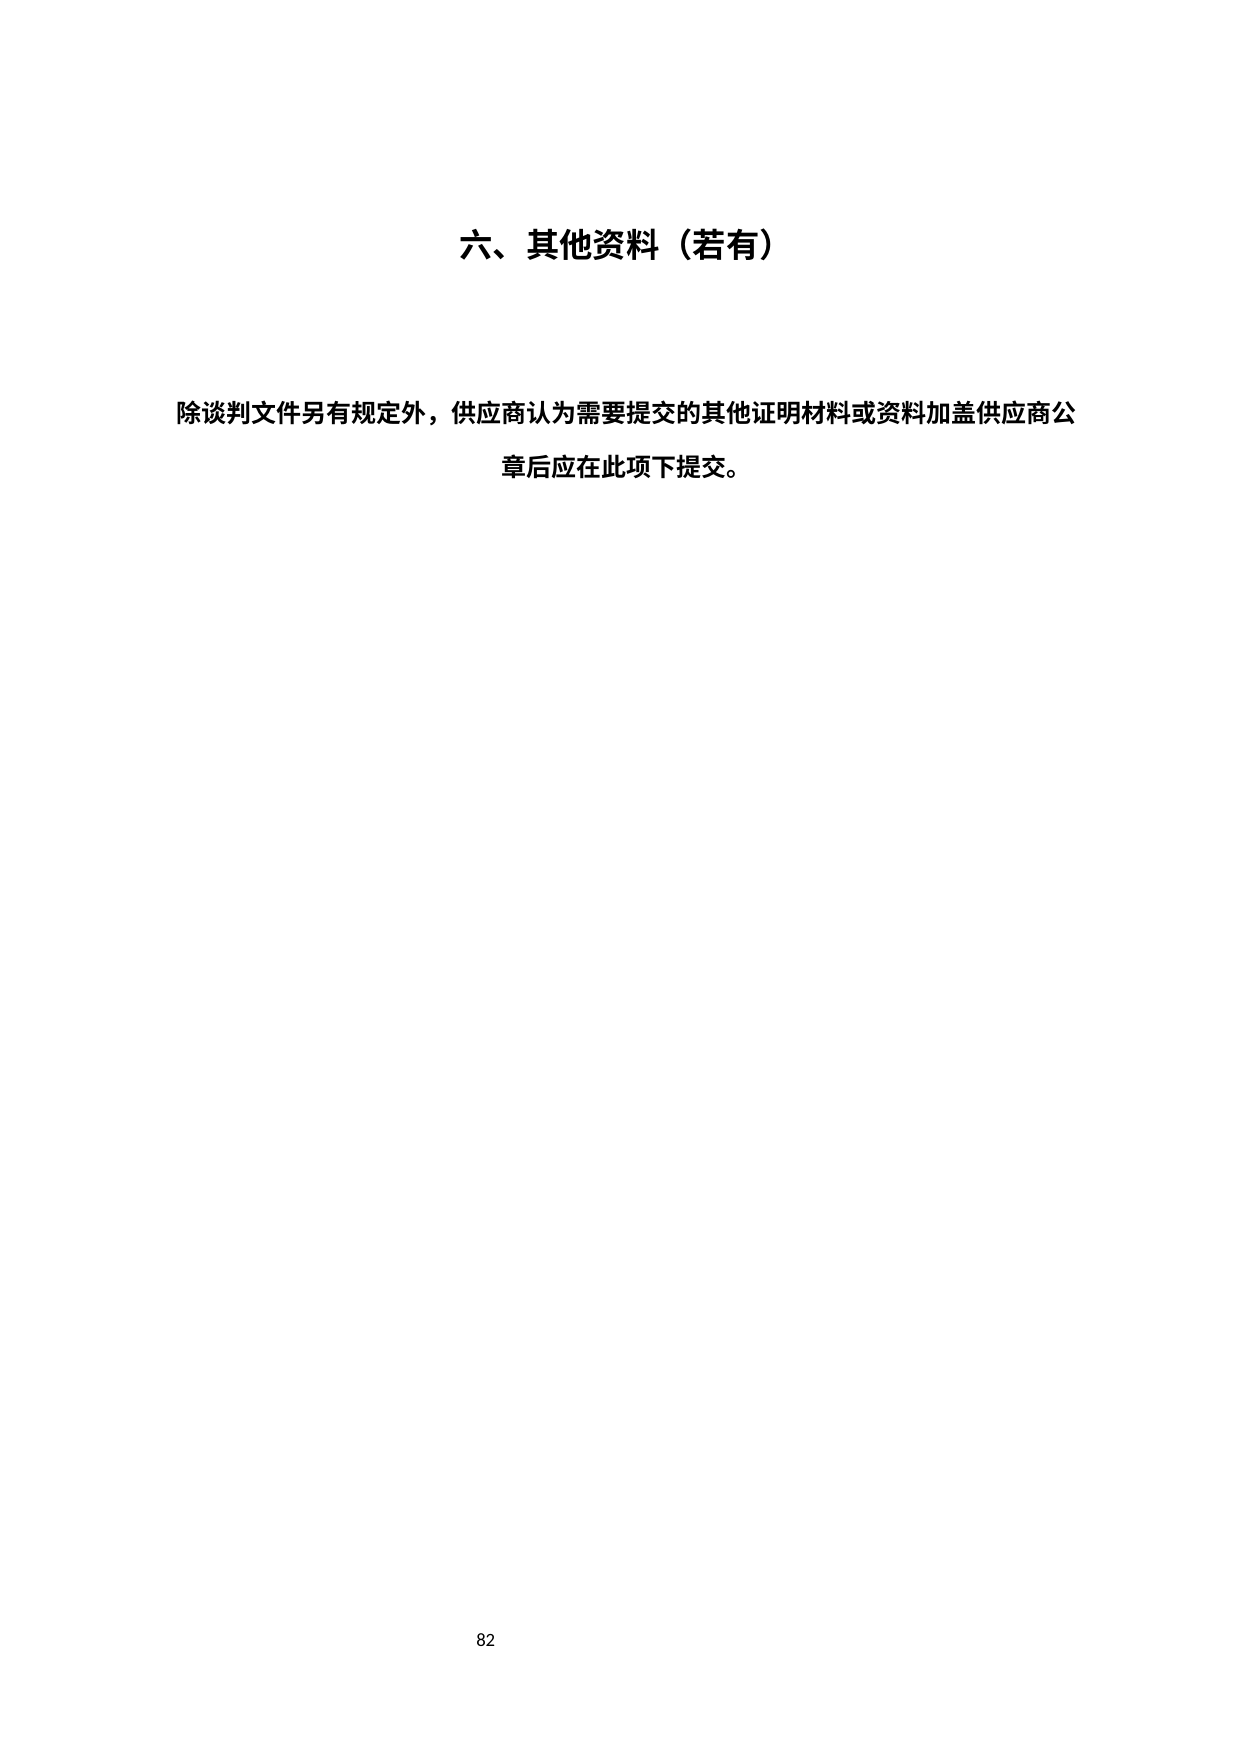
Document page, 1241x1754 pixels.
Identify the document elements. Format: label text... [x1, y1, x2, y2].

text 除谈判文件另有规定外，供应商认为需要提交的其他证明材料或资料加盖供应商公章后应在此项下提交。 [165, 393, 1087, 484]
text 六、其他资料（若有） [165, 218, 1087, 267]
